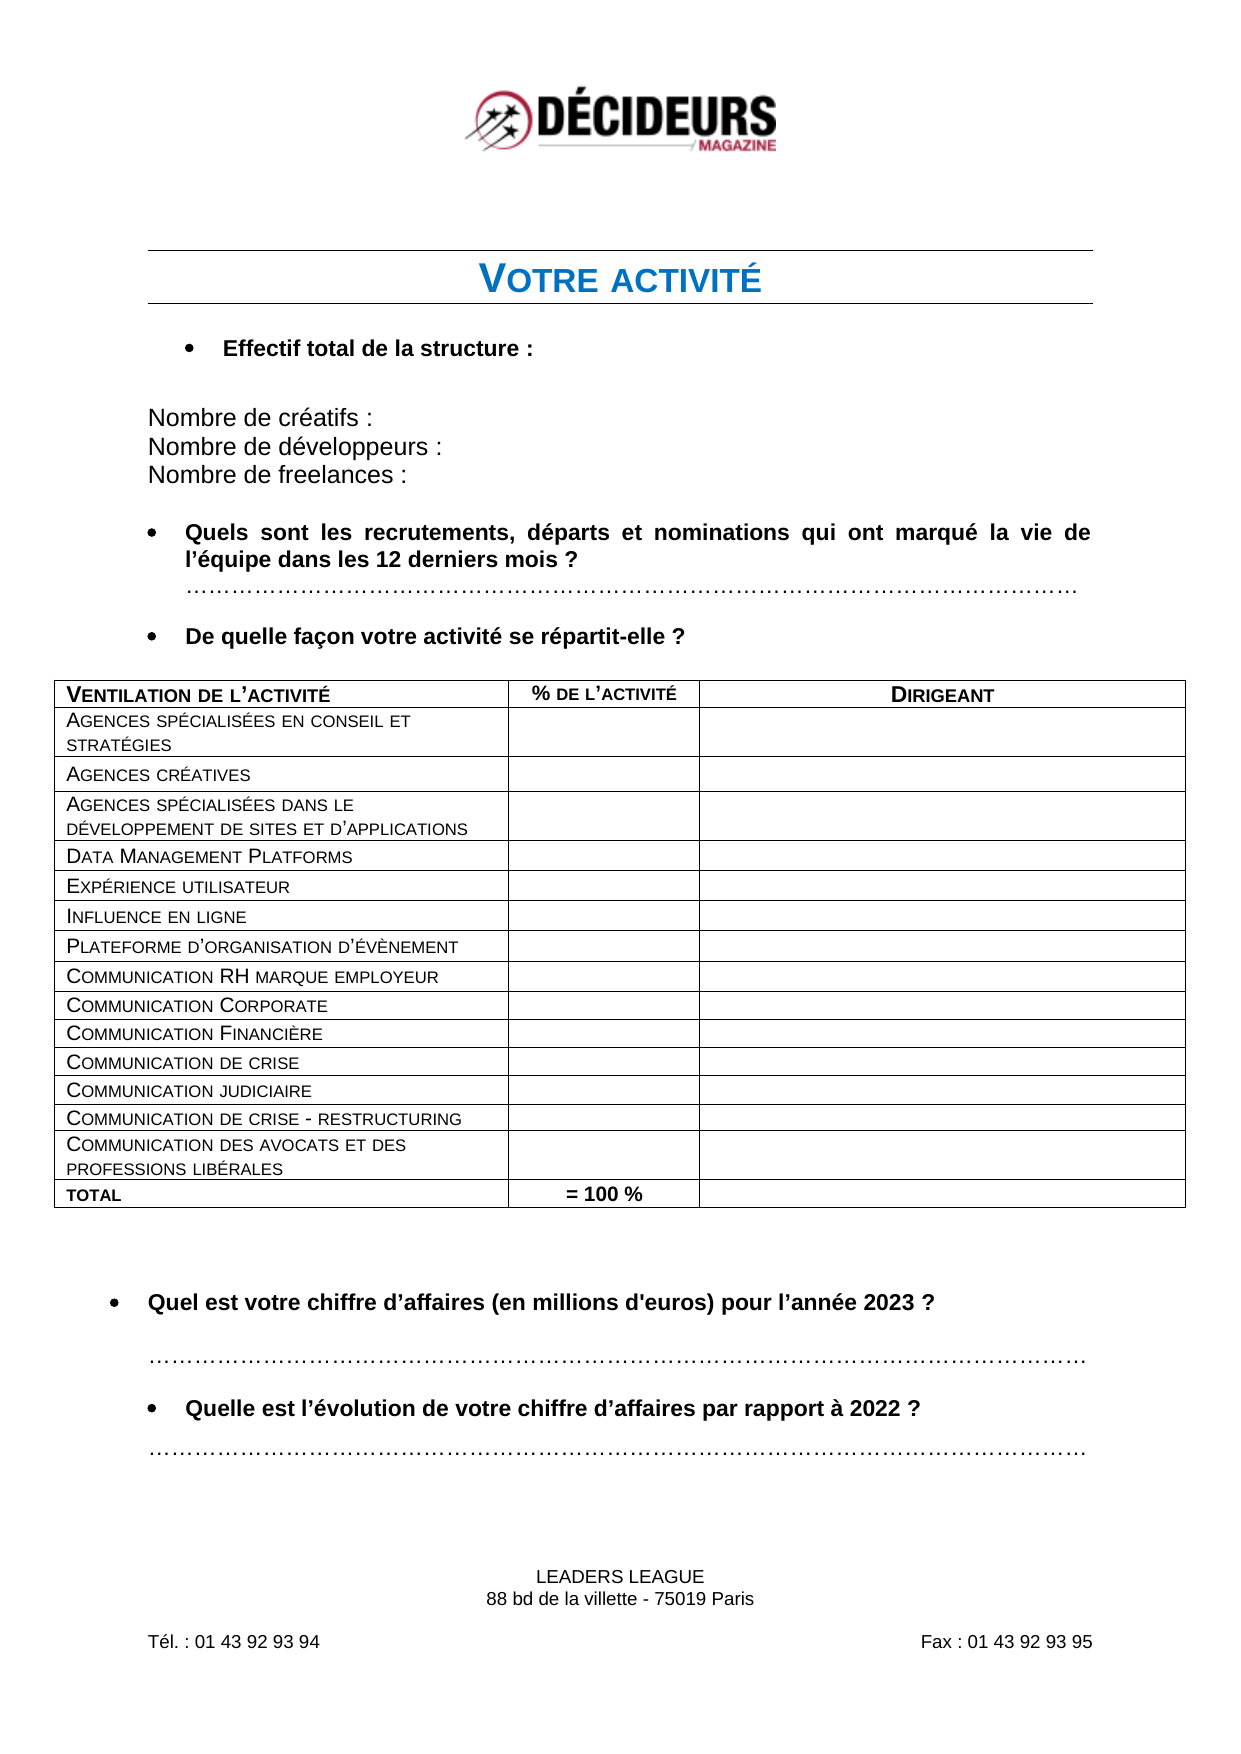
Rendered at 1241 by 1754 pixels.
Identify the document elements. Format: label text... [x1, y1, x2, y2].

table_cell [700, 708, 1185, 756]
table_cell [700, 901, 1185, 930]
table_cell = 100 % [509, 1180, 699, 1207]
table_cell [509, 1020, 699, 1047]
table_cell [700, 1180, 1185, 1207]
table_cell [509, 792, 699, 840]
picture [464, 73, 776, 172]
table_cell Communication des avocats et des professions libérales [55, 1131, 508, 1179]
text ……………………………………………………………………………………………………… [185, 572, 1093, 598]
table_cell [509, 1048, 699, 1075]
table_cell [509, 841, 699, 870]
table_header % de l’activité [509, 681, 699, 707]
title VOTRE ACTIVITÉ [148, 251, 1093, 303]
table_cell Communication Corporate [55, 992, 508, 1018]
table_cell Communication de crise - restructuring [55, 1105, 508, 1130]
table_cell [700, 1105, 1185, 1130]
title Nombre de développeurs : [148, 431, 1093, 460]
table_cell [700, 1020, 1185, 1047]
list Quel est votre chiffre d’affaires (en millions d'euros) pour l’année 2023 ? [110, 1289, 1093, 1316]
table_cell [700, 992, 1185, 1018]
table_cell [509, 992, 699, 1018]
table_cell Expérience utilisateur [55, 871, 508, 900]
table_cell Data Management Platforms [55, 841, 508, 870]
table_cell [509, 1076, 699, 1104]
table_cell [700, 792, 1185, 840]
table_cell Influence en ligne [55, 901, 508, 930]
table_cell Agences créatives [55, 757, 508, 791]
table_cell [700, 931, 1185, 961]
table_cell [700, 841, 1185, 870]
table_cell Communication RH marque employeur [55, 962, 508, 991]
table_cell [700, 1076, 1185, 1104]
table_cell [700, 962, 1185, 991]
table_cell Communication Financière [55, 1020, 508, 1047]
list Quelle est l’évolution de votre chiffre d’affaires par rapport à 2022 ? [148, 1395, 1093, 1421]
title Nombre de freelances : [148, 460, 1093, 489]
table_cell Communication judiciaire [55, 1076, 508, 1104]
table_cell [509, 901, 699, 930]
text …………………………………………………………………………………………………………… [148, 1434, 1093, 1461]
table_cell [509, 962, 699, 991]
table_cell Agences spécialisées en conseil et stratégies [55, 708, 508, 756]
table_cell [700, 757, 1185, 791]
table_cell Communication de crise [55, 1048, 508, 1075]
table_cell [509, 931, 699, 961]
table_header Dirigeant [700, 681, 1185, 707]
table_cell Plateforme d’organisation d’évènement [55, 931, 508, 961]
table_cell [509, 871, 699, 900]
table_cell [700, 1048, 1185, 1075]
table_cell [509, 1131, 699, 1179]
table_cell total [55, 1180, 508, 1207]
table_cell [700, 1131, 1185, 1179]
table_cell [509, 708, 699, 756]
table_cell [509, 757, 699, 791]
table_cell [509, 1105, 699, 1130]
table_header Ventilation de l’activité [55, 681, 508, 707]
list Quels sont les recrutements, départs et nominations qui ont marqué la vie de l’équipe dans les 12 derniers mois ? [148, 519, 1093, 572]
list Effectif total de la structure : [185, 334, 1093, 361]
list De quelle façon votre activité se répartit-elle ? [148, 623, 1093, 649]
text …………………………………………………………………………………………………………… [148, 1342, 1093, 1368]
table_cell Agences spécialisées dans le développement de sites et d’applications [55, 792, 508, 840]
title Nombre de créatifs : [148, 403, 1093, 431]
table_cell [700, 871, 1185, 900]
